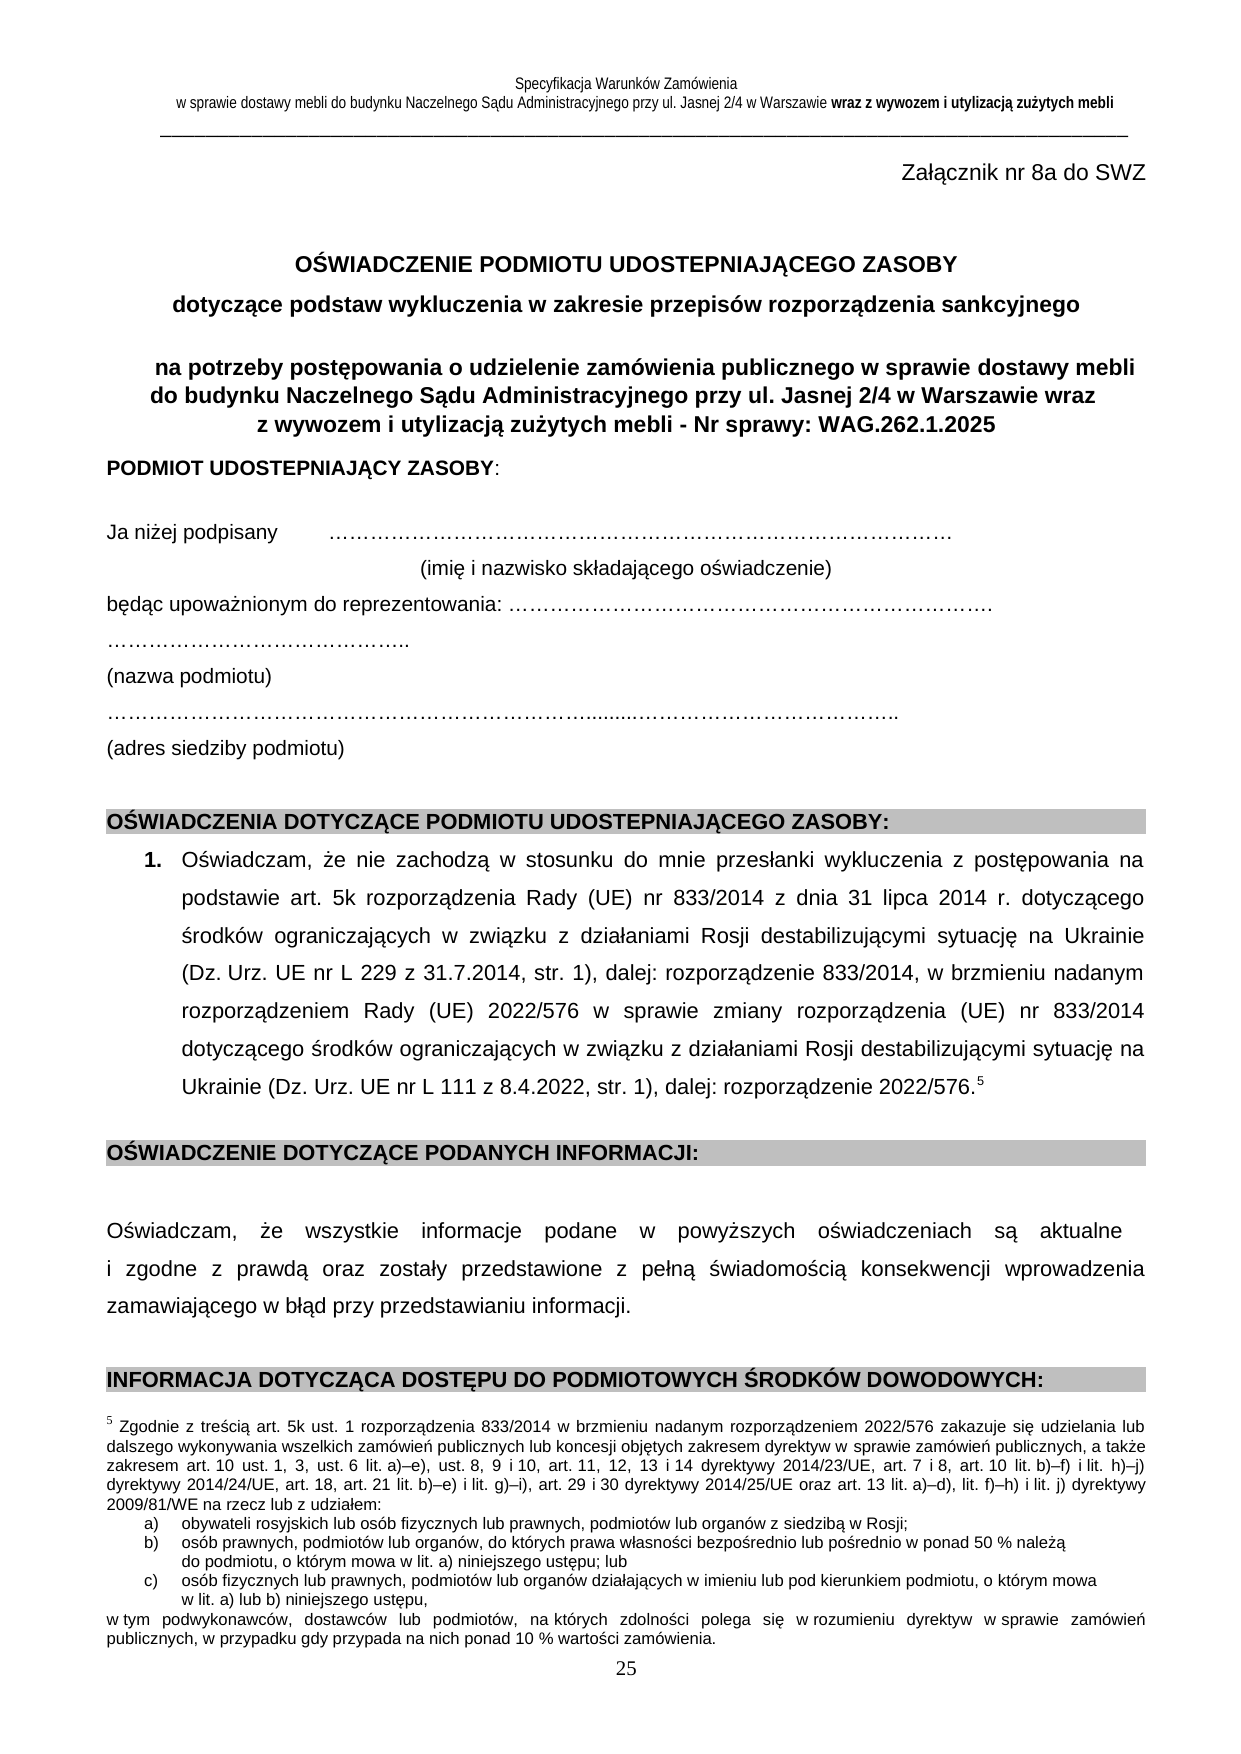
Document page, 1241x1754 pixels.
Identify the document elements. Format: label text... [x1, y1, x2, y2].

text (adres siedziby podmiotu) [106, 736, 1146, 759]
text Ja niżej podpisany ……………………………………………………………………………… [106, 520, 1146, 544]
text (imię i nazwisko składającego oświadczenie) [106, 556, 1146, 580]
text Załącznik nr 8a do SWZ [106, 159, 1146, 185]
text PODMIOT UDOSTEPNIAJĄCY ZASOBY: [106, 456, 1146, 480]
text …………………………………………………………….........……………………………….. [106, 700, 1146, 724]
text INFORMACJA DOTYCZĄCA DOSTĘPU DO PODMIOTOWYCH ŚRODKÓW DOWODOWYCH: [106, 1367, 1146, 1392]
text na potrzeby postępowania o udzielenie zamówienia publicznego w sprawie dostawy mebli do budynku Naczelnego Sądu Administracyjnego przy ul. Jasnej 2/4 w Warszawie wraz z wywozem i utylizacją zużytych mebli - Nr sprawy: WAG.262.1.2025 [106, 354, 1146, 437]
text będąc upoważnionym do reprezentowania: …………………………………………………………….…………………………………….. [106, 592, 1146, 652]
text dotyczące podstaw wykluczenia w zakresie przepisów rozporządzenia sankcyjnego [106, 291, 1146, 317]
list Oświadczam, że nie zachodzą w stosunku do mnie przesłanki wykluczenia z postępowania na podstawie art. 5k rozporządzenia Rady (UE) nr 833/2014 z dnia 31 lipca 2014 r. dotyczącego środków ograniczających w związku z działaniami Rosji destabilizującymi sytuację na Ukrainie (Dz. Urz. UE nr L 229 z 31.7.2014, str. 1), dalej: rozporządzenie 833/2014, w brzmieniu nadanym rozporządzeniem Rady (UE) 2022/576 w sprawie zmiany rozporządzenia (UE) nr 833/2014 dotyczącego środków ograniczających w związku z działaniami Rosji destabilizującymi sytuację na Ukrainie (Dz. Urz. UE nr L 111 z 8.4.2022, str. 1), dalej: rozporządzenie 2022/576. [144, 847, 1146, 1099]
text OŚWIADCZENIA DOTYCZĄCE PODMIOTU UDOSTEPNIAJĄCEGO ZASOBY: [106, 809, 1146, 834]
text OŚWIADCZENIE PODMIOTU UDOSTEPNIAJĄCEGO ZASOBY [106, 251, 1146, 277]
text OŚWIADCZENIE DOTYCZĄCE PODANYCH INFORMACJI: [106, 1140, 1146, 1166]
text Oświadczam, że wszystkie informacje podane w powyższych oświadczeniach są aktualne i zgodne z prawdą oraz zostały przedstawione z pełną świadomością konsekwencji wprowadzenia zamawiającego w błąd przy przedstawianiu informacji. [106, 1218, 1146, 1318]
text (nazwa podmiotu) [106, 664, 1146, 688]
